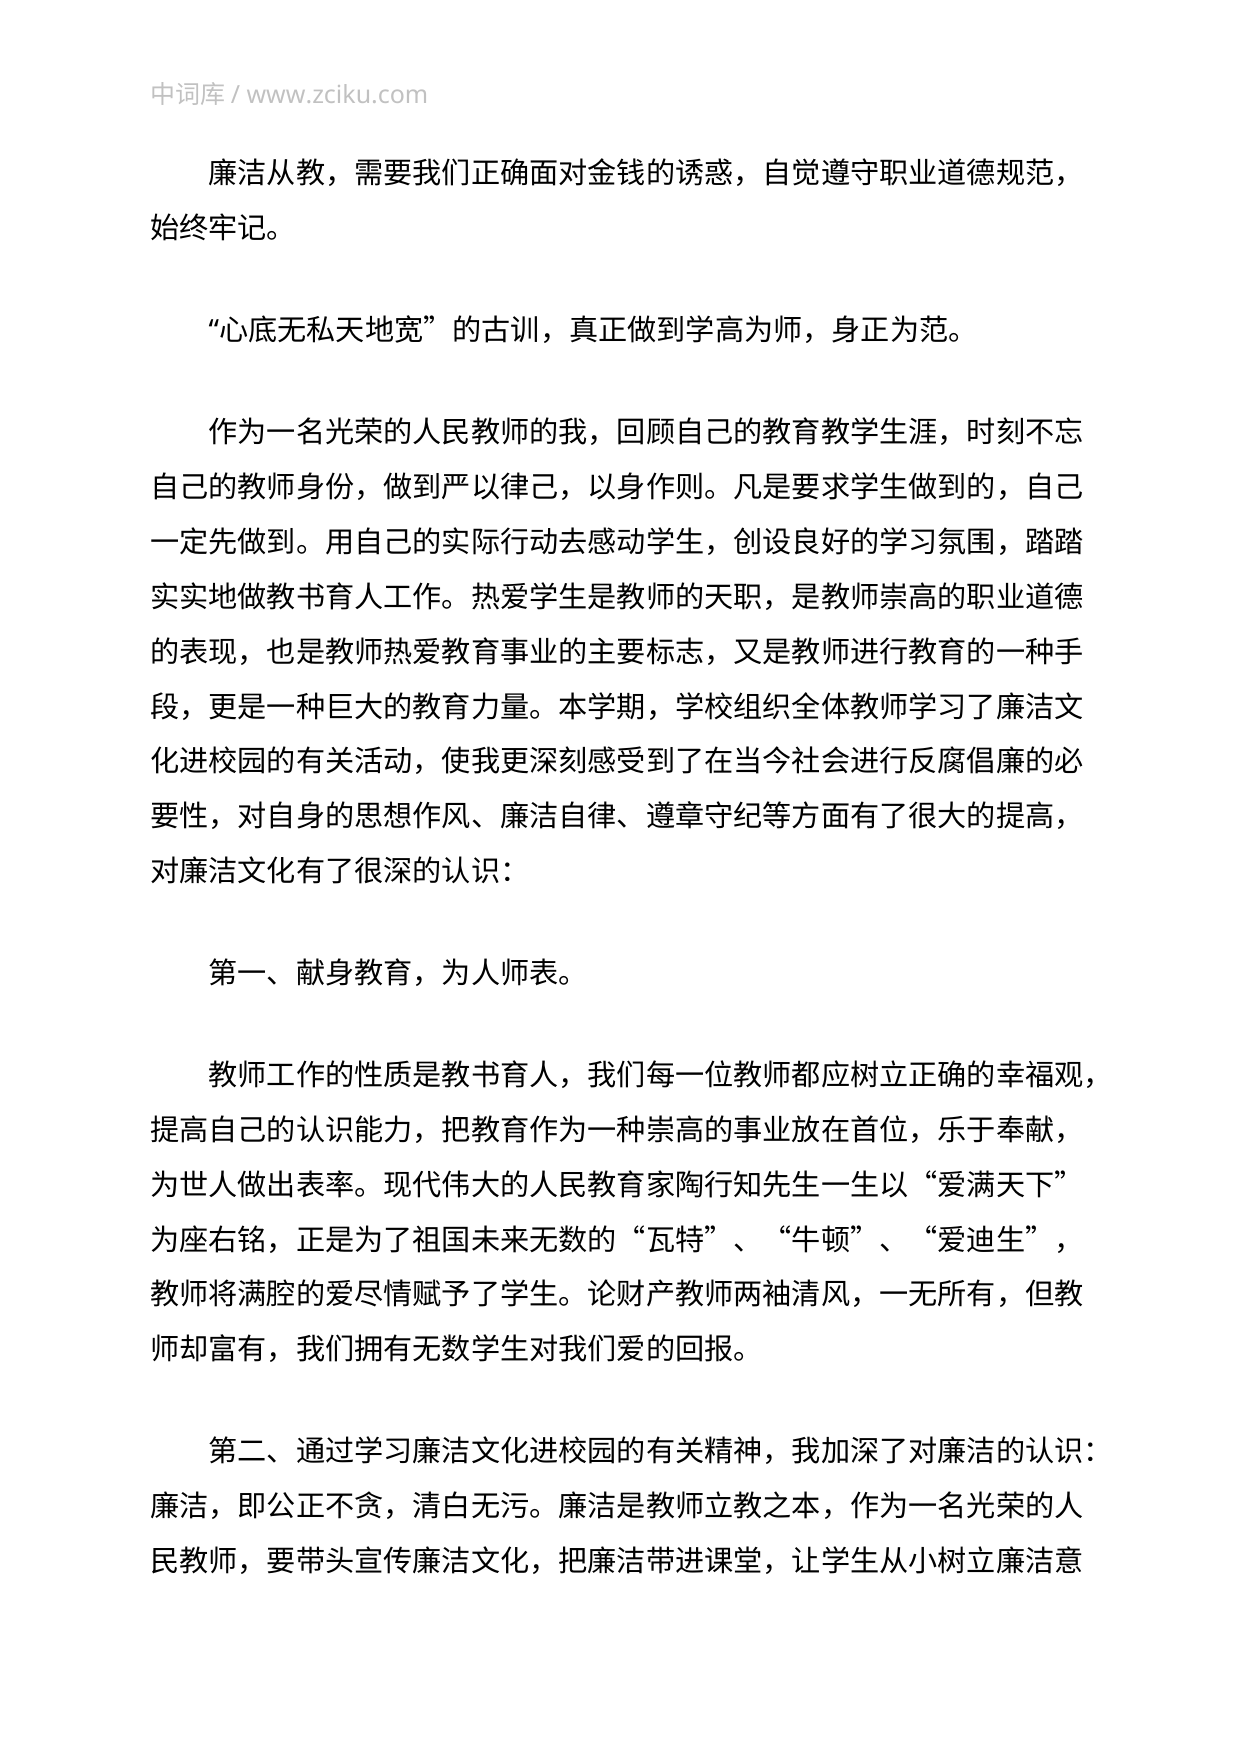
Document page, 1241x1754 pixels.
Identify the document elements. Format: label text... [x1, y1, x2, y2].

text 廉洁从教，需要我们正确面对金钱的诱惑，自觉遵守职业道德规范，始终牢记。 [150, 150, 1090, 247]
text “心底无私天地宽”的古训，真正做到学高为师，身正为范。 [150, 307, 1090, 349]
text 作为一名光荣的人民教师的我，回顾自己的教育教学生涯，时刻不忘自己的教师身份，做到严以律己，以身作则。凡是要求学生做到的，自己一定先做到。用自己的实际行动去感动学生，创设良好的学习氛围，踏踏实实地做教书育人工作。热爱学生是教师的天职，是教师崇高的职业道德的表现，也是教师热爱教育事业的主要标志，又是教师进行教育的一种手段，更是一种巨大的教育力量。本学期，学校组织全体教师学习了廉洁文化进校园的有关活动，使我更深刻感受到了在当今社会进行反腐倡廉的必要性，对自身的思想作风、廉洁自律、遵章守纪等方面有了很大的提高，对廉洁文化有了很深的认识： [150, 409, 1090, 890]
text 教师工作的性质是教书育人，我们每一位教师都应树立正确的幸福观，提高自己的认识能力，把教育作为一种崇高的事业放在首位，乐于奉献，为世人做出表率。现代伟大的人民教育家陶行知先生一生以“爱满天下”为座右铭，正是为了祖国未来无数的“瓦特”、“牛顿”、“爱迪生”，教师将满腔的爱尽情赋予了学生。论财产教师两袖清风，一无所有，但教师却富有，我们拥有无数学生对我们爱的回报。 [150, 1051, 1090, 1368]
text 第一、献身教育，为人师表。 [150, 949, 1090, 992]
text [150, 1428, 1090, 1580]
